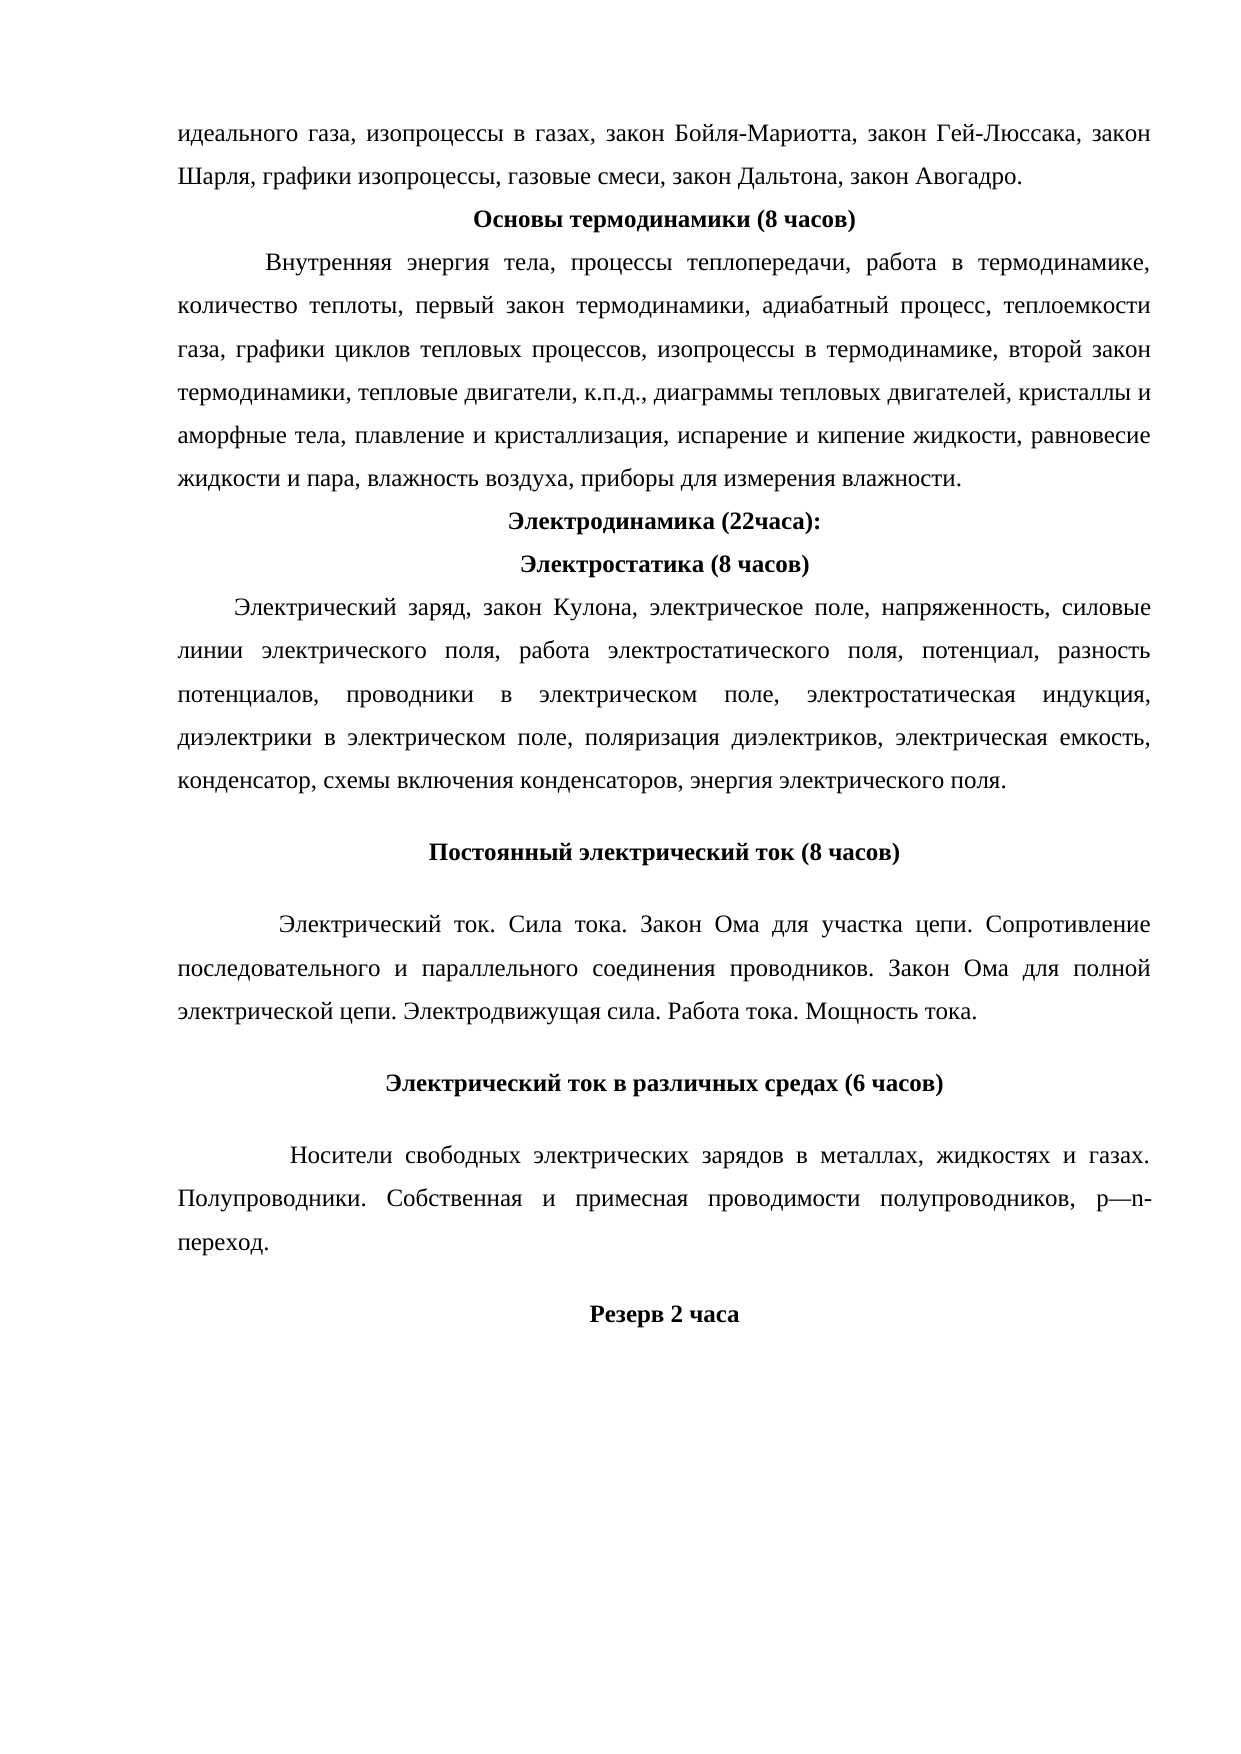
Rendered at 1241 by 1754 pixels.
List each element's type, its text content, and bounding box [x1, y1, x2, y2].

text Внутренняя энергия тела, процессы теплопередачи, работа в термодинамике, количество теплоты, первый закон термодинамики, адиабатный процесс, теплоемкости газа, графики циклов тепловых процессов, изопроцессы в термодинамике, второй закон термодинамики, тепловые двигатели, к.п.д., диаграммы тепловых двигателей, кристаллы и аморфные тела, плавление и кристаллизация, испарение и кипение жидкости, равновесие жидкости и пара, влажность воздуха, приборы для измерения влажности. [177, 247, 1152, 492]
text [177, 118, 1152, 190]
text Электрический ток в различных средах (6 часов) [177, 1068, 1152, 1097]
text Постоянный электрический ток (8 часов) [177, 837, 1152, 866]
text Электрический заряд, закон Кулона, электрическое поле, напряженность, силовые линии электрического поля, работа электростатического поля, потенциал, разность потенциалов, проводники в электрическом поле, электростатическая индукция, диэлектрики в электрическом поле, поляризация диэлектриков, электрическая емкость, конденсатор, схемы включения конденсаторов, энергия электрического поля. [177, 592, 1152, 794]
text Резерв 2 часа [177, 1299, 1152, 1328]
text Электродинамика (22часа): [177, 506, 1152, 535]
text Электростатика (8 часов) [177, 549, 1152, 578]
text Электрический ток. Сила тока. Закон Ома для участка цепи. Сопротивление последовательного и параллельного соединения проводников. Закон Ома для полной электрической цепи. Электродвижущая сила. Работа тока. Мощность тока. [177, 909, 1152, 1024]
text Основы термодинамики (8 часов) [177, 204, 1152, 233]
text Носители свободных электрических зарядов в металлах, жидкостях и газах. Полупроводники. Собственная и примесная проводимости полупроводников, р—n-переход. [177, 1140, 1152, 1255]
